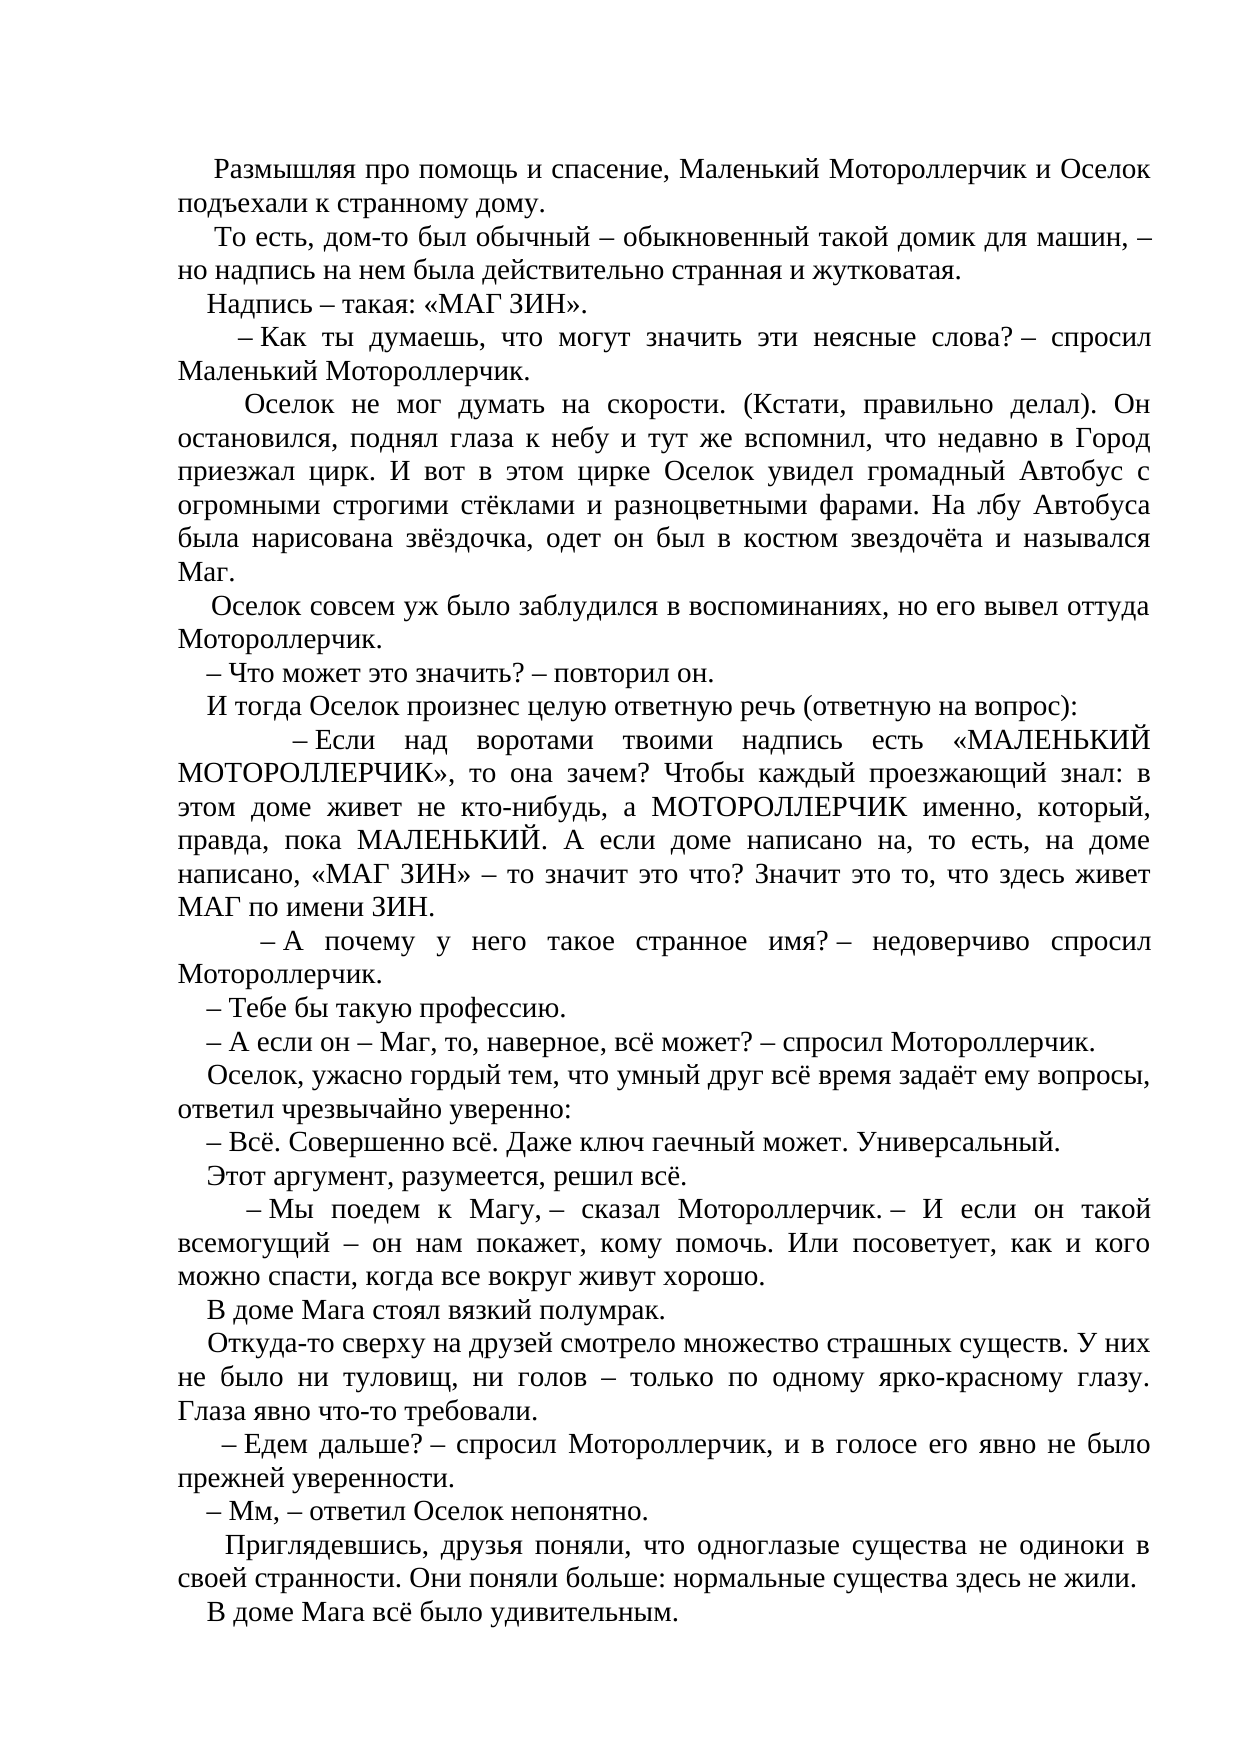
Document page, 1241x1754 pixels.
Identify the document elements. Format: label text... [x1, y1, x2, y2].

text Размышляя про помощь и спасение, Маленький Мотороллерчик и Оселок подъехали к странному дому. [177, 152, 1152, 219]
text В доме Мага стоял вязкий полумрак. [177, 1292, 1152, 1326]
text – Всё. Совершенно всё. Даже ключ гаечный может. Универсальный. [177, 1124, 1152, 1158]
text Приглядевшись, друзья поняли, что одноглазые существа не одиноки в своей странности. Они поняли больше: нормальные существа здесь не жили. [177, 1527, 1152, 1594]
text – А если он – Маг, то, наверное, всё может? – спросил Мотороллерчик. [177, 1024, 1152, 1057]
text В доме Мага всё было удивительным. [177, 1594, 1152, 1627]
text – Что может это значить? – повторил он. [177, 655, 1152, 688]
text – Едем дальше? – спросил Мотороллерчик, и в голосе его явно не было прежней уверенности. [177, 1426, 1152, 1493]
text – Мы поедем к Магу, – сказал Мотороллерчик. – И если он такой всемогущий – он нам покажет, кому помочь. Или посоветует, как и кого можно спасти, когда все вокруг живут хорошо. [177, 1191, 1152, 1292]
text То есть, дом-то был обычный – обыкновенный такой домик для машин, – но надпись на нем была действительно странная и жутковатая. [177, 219, 1152, 286]
text Оселок, ужасно гордый тем, что умный друг всё время задаёт ему вопросы, ответил чрезвычайно уверенно: [177, 1057, 1152, 1124]
text Этот аргумент, разумеется, решил всё. [177, 1158, 1152, 1191]
text – Как ты думаешь, что могут значить эти неясные слова? – спросил Маленький Мотороллерчик. [177, 319, 1152, 386]
text – А почему у него такое странное имя? – недоверчиво спросил Мотороллерчик. [177, 923, 1152, 990]
text – Если над воротами твоими надпись есть «МАЛЕНЬКИЙ МОТОРОЛЛЕРЧИК», то она зачем? Чтобы каждый проезжающий знал: в этом доме живет не кто-нибудь, а МОТОРОЛЛЕРЧИК именно, который, правда, пока МАЛЕНЬКИЙ. А если доме написано на, то есть, на доме написано, «МАГ ЗИН» – то значит это что? Значит это то, что здесь живет МАГ по имени ЗИН. [177, 722, 1152, 923]
text Надпись – такая: «МАГ ЗИН». [177, 286, 1152, 319]
text Оселок не мог думать на скорости. (Кстати, правильно делал). Он остановился, поднял глаза к небу и тут же вспомнил, что недавно в Город приезжал цирк. И вот в этом цирке Оселок увидел громадный Автобус с огромными строгими стёклами и разноцветными фарами. На лбу Автобуса была нарисована звёздочка, одет он был в костюм звездочёта и назывался Маг. [177, 386, 1152, 588]
text – Мм, – ответил Оселок непонятно. [177, 1493, 1152, 1527]
text Откуда-то сверху на друзей смотрело множество страшных существ. У них не было ни туловищ, ни голов – только по одному ярко-красному глазу. Глаза явно что-то требовали. [177, 1326, 1152, 1426]
text Оселок совсем уж было заблудился в воспоминаниях, но его вывел оттуда Мотороллерчик. [177, 588, 1152, 655]
text – Тебе бы такую профессию. [177, 990, 1152, 1024]
text И тогда Оселок произнес целую ответную речь (ответную на вопрос): [177, 688, 1152, 722]
